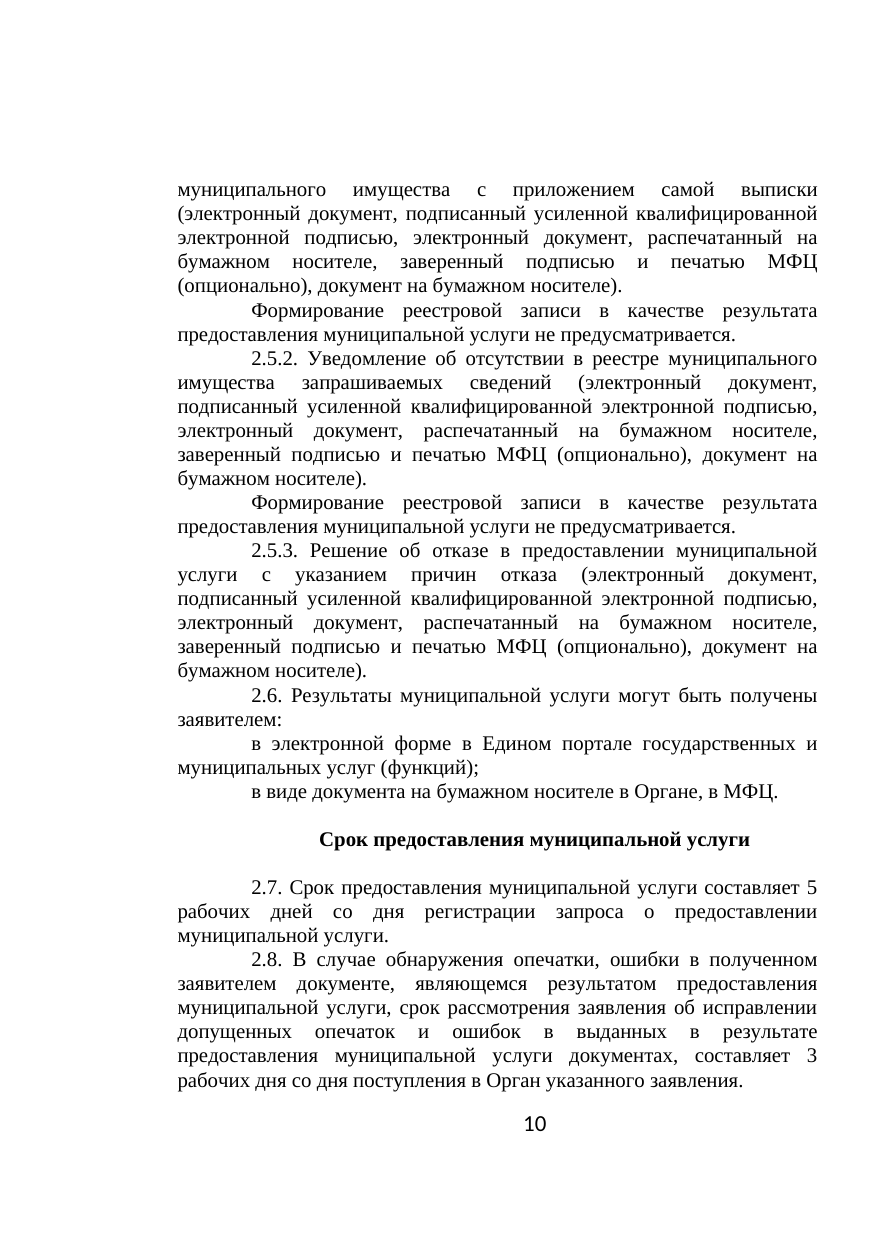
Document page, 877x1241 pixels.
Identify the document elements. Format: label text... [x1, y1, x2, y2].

text Формирование реестровой записи в качестве результата предоставления муниципальной услуги не предусматривается. [177, 490, 818, 538]
text 2.8. В случае обнаружения опечатки, ошибки в полученном заявителем документе, являющемся результатом предоставления муниципальной услуги, срок рассмотрения заявления об исправлении допущенных опечаток и ошибок в выданных в результате предоставления муниципальной услуги документах, составляет 3 рабочих дня со дня поступления в Орган указанного заявления. [177, 947, 818, 1092]
text Формирование реестровой записи в качестве результата предоставления муниципальной услуги не предусматривается. [177, 297, 818, 346]
text 2.5.2. Уведомление об отсутствии в реестре муниципального имущества запрашиваемых сведений (электронный документ, подписанный усиленной квалифицированной электронной подписью, электронный документ, распечатанный на бумажном носителе, заверенный подписью и печатью МФЦ (опционально), документ на бумажном носителе). [177, 346, 818, 490]
text Срок предоставления муниципальной услуги [177, 827, 818, 851]
text 2.7. Срок предоставления муниципальной услуги составляет 5 рабочих дней со дня регистрации запроса о предоставлении муниципальной услуги. [177, 875, 818, 947]
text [177, 177, 818, 297]
text в электронной форме в Едином портале государственных и муниципальных услуг (функций); [177, 731, 818, 779]
text 2.5.3. Решение об отказе в предоставлении муниципальной услуги с указанием причин отказа (электронный документ, подписанный усиленной квалифицированной электронной подписью, электронный документ, распечатанный на бумажном носителе, заверенный подписью и печатью МФЦ (опционально), документ на бумажном носителе). [177, 538, 818, 682]
text 2.6. Результаты муниципальной услуги могут быть получены заявителем: [177, 682, 818, 731]
text в виде документа на бумажном носителе в Органе, в МФЦ. [177, 779, 818, 803]
